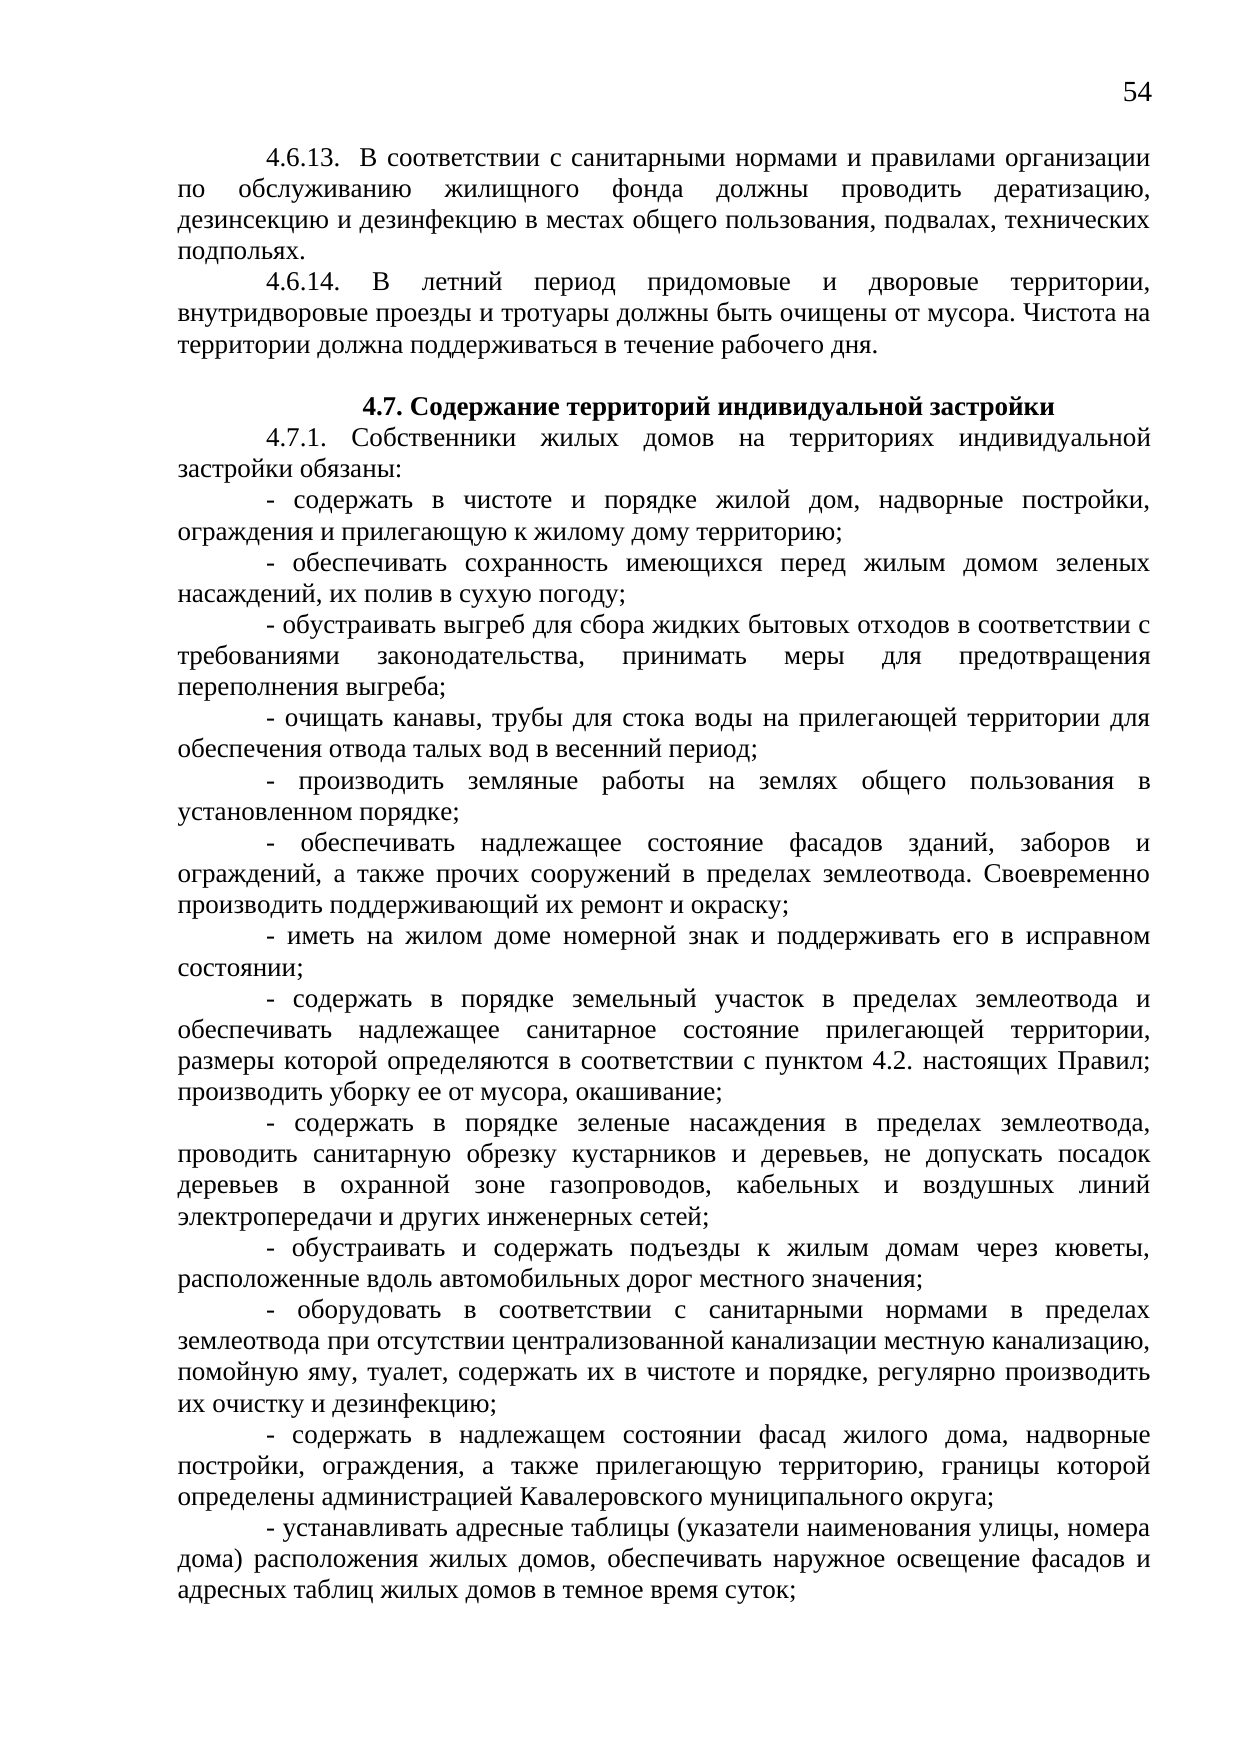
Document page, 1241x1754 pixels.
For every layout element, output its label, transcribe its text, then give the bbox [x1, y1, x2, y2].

text - обеспечивать надлежащее состояние фасадов зданий, заборов и ограждений, а также прочих сооружений в пределах землеотвода. Своевременно производить поддерживающий их ремонт и окраску; [177, 826, 1152, 919]
text - содержать в порядке зеленые насаждения в пределах землеотвода, проводить санитарную обрезку кустарников и деревьев, не допускать посадок деревьев в охранной зоне газопроводов, кабельных и воздушных линий электропередачи и других инженерных сетей; [177, 1106, 1152, 1231]
text - устанавливать адресные таблицы (указатели наименования улицы, номера дома) расположения жилых домов, обеспечивать наружное освещение фасадов и адресных таблиц жилых домов в темное время суток; [177, 1511, 1152, 1605]
text - содержать в надлежащем состоянии фасад жилого дома, надворные постройки, ограждения, а также прилегающую территорию, границы которой определены администрацией Кавалеровского муниципального округа; [177, 1418, 1152, 1511]
text - обустраивать выгреб для сбора жидких бытовых отходов в соответствии с требованиями законодательства, принимать меры для предотвращения переполнения выгреба; [177, 608, 1152, 701]
text 4.7.1. Собственники жилых домов на территориях индивидуальной застройки обязаны: [177, 421, 1152, 483]
text - содержать в порядке земельный участок в пределах землеотвода и обеспечивать надлежащее санитарное состояние прилегающей территории, размеры которой определяются в соответствии с пунктом 4.2. настоящих Правил; производить уборку ее от мусора, окашивание; [177, 982, 1152, 1106]
text - очищать канавы, трубы для стока воды на прилегающей территории для обеспечения отвода талых вод в весенний период; [177, 701, 1152, 764]
text - производить земляные работы на землях общего пользования в установленном порядке; [177, 764, 1152, 826]
text - иметь на жилом доме номерной знак и поддерживать его в исправном состоянии; [177, 919, 1152, 982]
text - оборудовать в соответствии с санитарными нормами в пределах землеотвода при отсутствии централизованной канализации местную канализацию, помойную яму, туалет, содержать их в чистоте и порядке, регулярно производить их очистку и дезинфекцию; [177, 1293, 1152, 1418]
text 4.6.13. В соответствии с санитарными нормами и правилами организации по обслуживанию жилищного фонда должны проводить дератизацию, дезинсекцию и дезинфекцию в местах общего пользования, подвалах, технических подпольях. [177, 141, 1152, 265]
text 4.7. Содержание территорий индивидуальной застройки [177, 390, 1152, 421]
text - обеспечивать сохранность имеющихся перед жилым домом зеленых насаждений, их полив в сухую погоду; [177, 546, 1152, 608]
text - обустраивать и содержать подъезды к жилым домам через кюветы, расположенные вдоль автомобильных дорог местного значения; [177, 1231, 1152, 1293]
text - содержать в чистоте и порядке жилой дом, надворные постройки, ограждения и прилегающую к жилому дому территорию; [177, 483, 1152, 546]
text 4.6.14. В летний период придомовые и дворовые территории, внутридворовые проезды и тротуары должны быть очищены от мусора. Чистота на территории должна поддерживаться в течение рабочего дня. [177, 265, 1152, 359]
